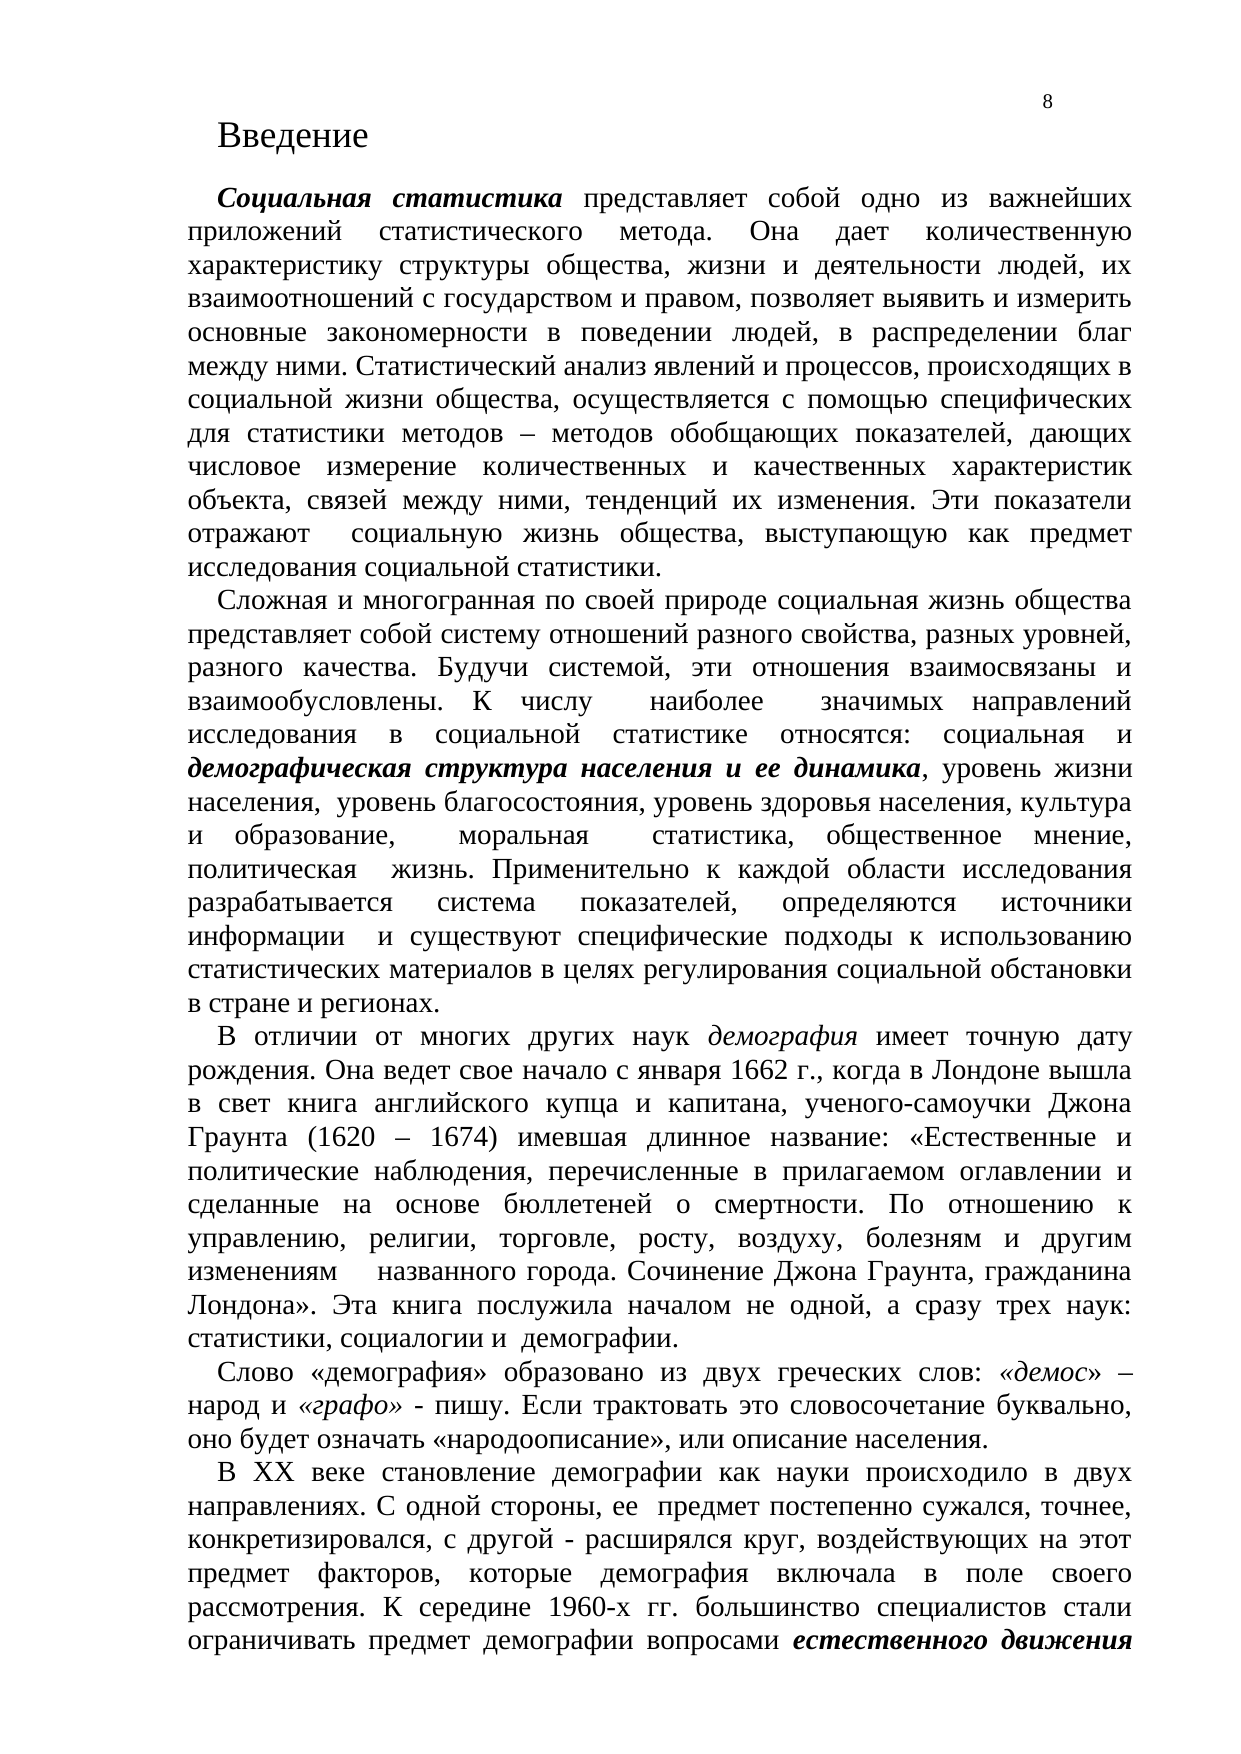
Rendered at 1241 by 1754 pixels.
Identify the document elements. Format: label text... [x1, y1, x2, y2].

text В отличии от многих других наук демография имеет точную дату рождения. Она ведет свое начало с января 1662 г., когда в Лондоне вышла в свет книга английского купца и капитана, ученого-самоучки Джона Граунта (1620 – 1674) имевшая длинное название: «Естественные и политические наблюдения, перечисленные в прилагаемом оглавлении и сделанные на основе бюллетеней о смертности. По отношению к управлению, религии, торговле, росту, воздуху, болезням и другим изменениям названного города. Сочинение Джона Граунта, гражданина Лондона». Эта книга послужила началом не одной, а сразу трех наук: статистики, социалогии и демографии. [187, 1018, 1133, 1354]
text Социальная статистика представляет собой одно из важнейших приложений статистического метода. Она дает количественную характеристику структуры общества, жизни и деятельности людей, их взаимоотношений с государством и правом, позволяет выявить и измерить основные закономерности в поведении людей, в распределении благ между ними. Статистический анализ явлений и процессов, происходящих в социальной жизни общества, осуществляется с помощью специфических для статистики методов – методов обобщающих показателей, дающих числовое измерение количественных и качественных характеристик объекта, связей между ними, тенденций их изменения. Эти показатели отражают социальную жизнь общества, выступающую как предмет исследования социальной статистики. [187, 180, 1133, 582]
text Введение [158, 113, 1053, 156]
text Слово «демография» образовано из двух греческих слов: «демос» – народ и «графо» - пишу. Если трактовать это словосочетание буквально, оно будет означать «народоописание», или описание населения. [187, 1354, 1133, 1454]
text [187, 1454, 1133, 1656]
text Сложная и многогранная по своей природе социальная жизнь общества представляет собой систему отношений разного свойства, разных уровней, разного качества. Будучи системой, эти отношения взаимосвязаны и взаимообусловлены. К числу наиболее значимых направлений исследования в социальной статистике относятся: социальная и демографическая структура населения и ее динамика, уровень жизни населения, уровень благосостояния, уровень здоровья населения, культура и образование, моральная статистика, общественное мнение, политическая жизнь. Применительно к каждой области исследования разрабатывается система показателей, определяются источники информации и существуют специфические подходы к использованию статистических материалов в целях регулирования социальной обстановки в стране и регионах. [187, 582, 1133, 1018]
